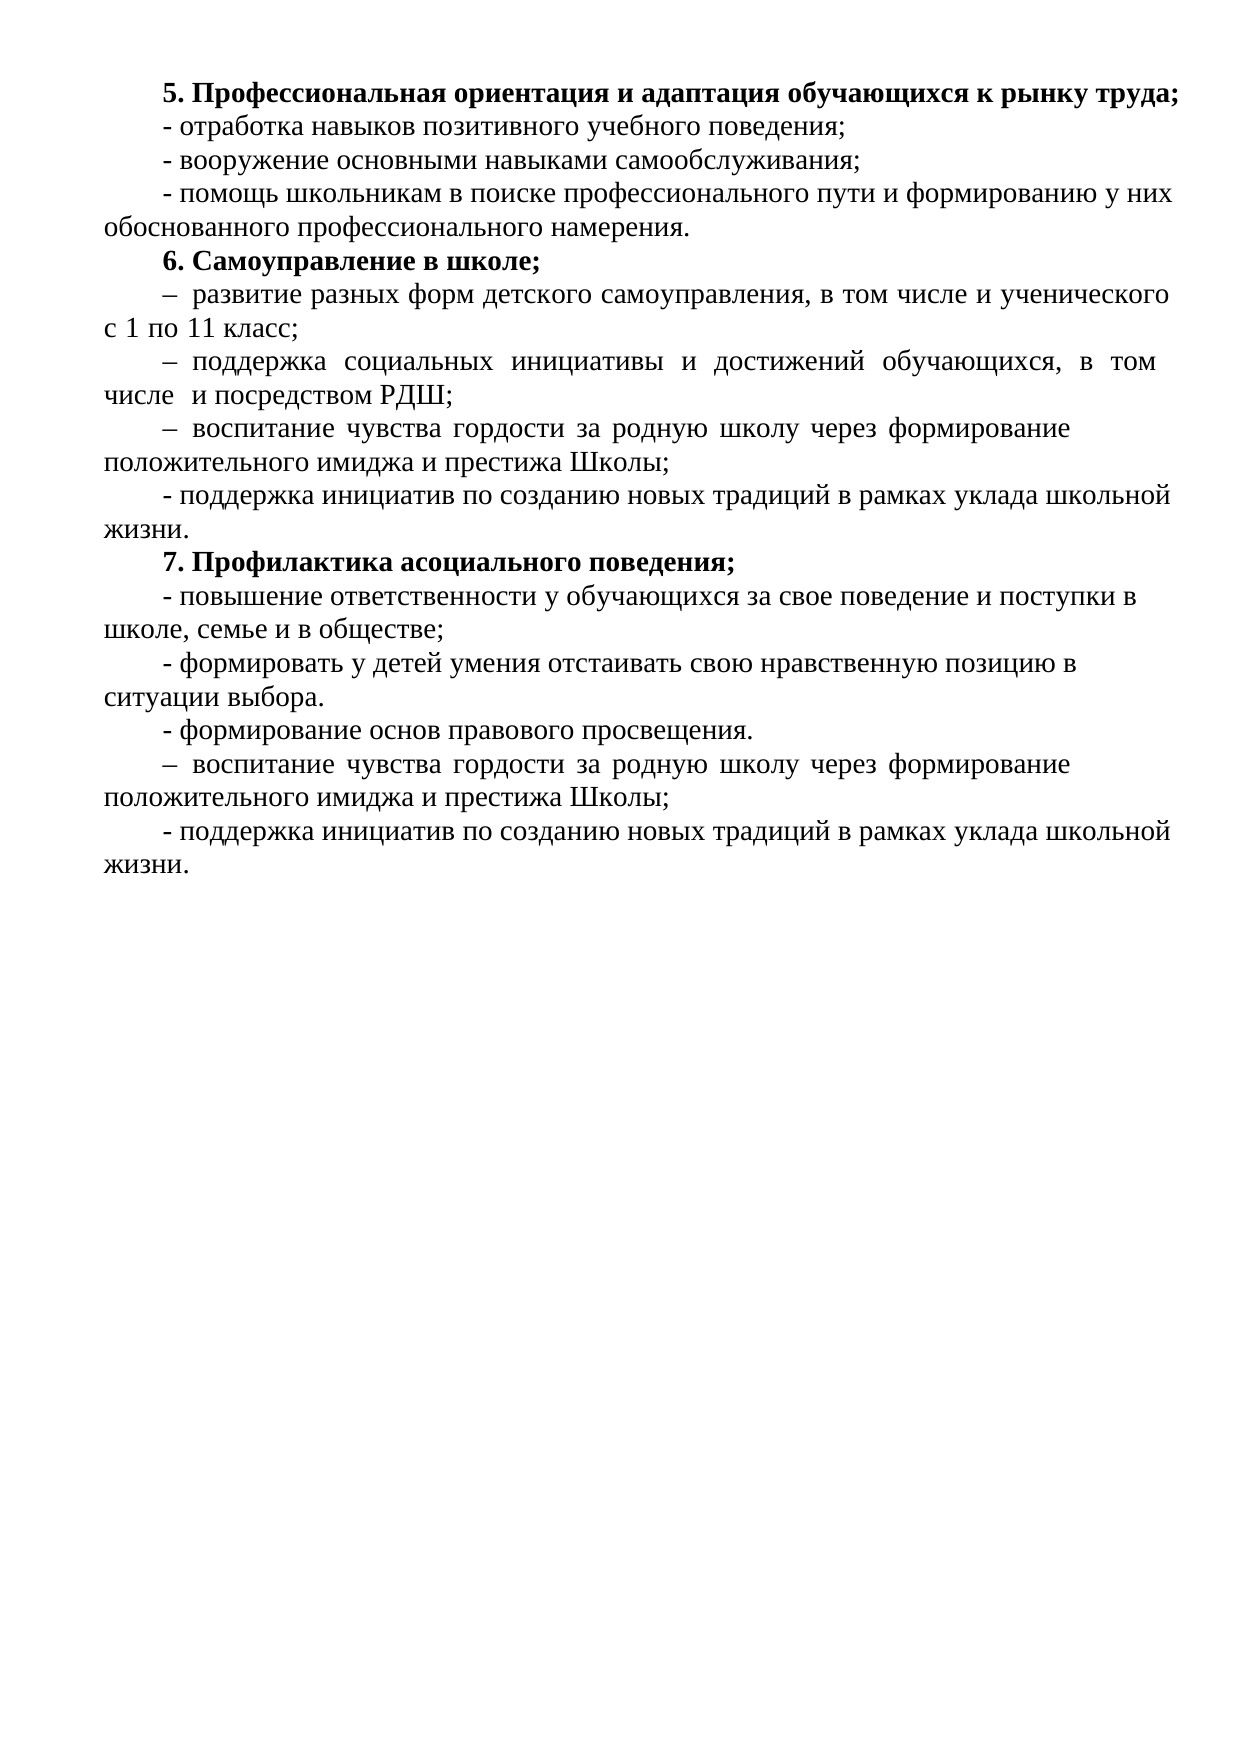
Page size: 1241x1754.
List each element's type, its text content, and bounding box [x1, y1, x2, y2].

text - помощь школьникам в поиске профессионального пути и формированию у них обоснованного профессионального намерения. [103, 176, 1184, 243]
text – воспитание чувства гордости за родную школу через формирование положительного имиджа и престижа Школы; [103, 746, 1184, 813]
text – поддержка социальных инициативы и достижений обучающихся, в том числе и посредством РДШ; [103, 343, 1184, 410]
text - повышение ответственности у обучающихся за свое поведение и поступки в школе, семье и в обществе; [103, 578, 1184, 645]
text - вооружение основными навыками самообслуживания; [103, 142, 1184, 176]
text 6. Самоуправление в школе; [103, 243, 1184, 276]
text - формировать у детей умения отстаивать свою нравственную позицию в ситуации выбора. [103, 645, 1184, 712]
text – воспитание чувства гордости за родную школу через формирование положительного имиджа и престижа Школы; [103, 410, 1184, 477]
text - поддержка инициатив по созданию новых традиций в рамках уклада школьной жизни. [103, 813, 1184, 880]
text - отработка навыков позитивного учебного поведения; [103, 108, 1184, 142]
text 5. Профессиональная ориентация и адаптация обучающихся к рынку труда; [103, 75, 1184, 108]
text 7. Профилактика асоциального поведения; [103, 544, 1184, 578]
text - формирование основ правового просвещения. [103, 712, 1184, 746]
text – развитие разных форм детского самоуправления, в том числе и ученического с 1 по 11 класс; [103, 276, 1184, 343]
text - поддержка инициатив по созданию новых традиций в рамках уклада школьной жизни. [103, 477, 1184, 544]
